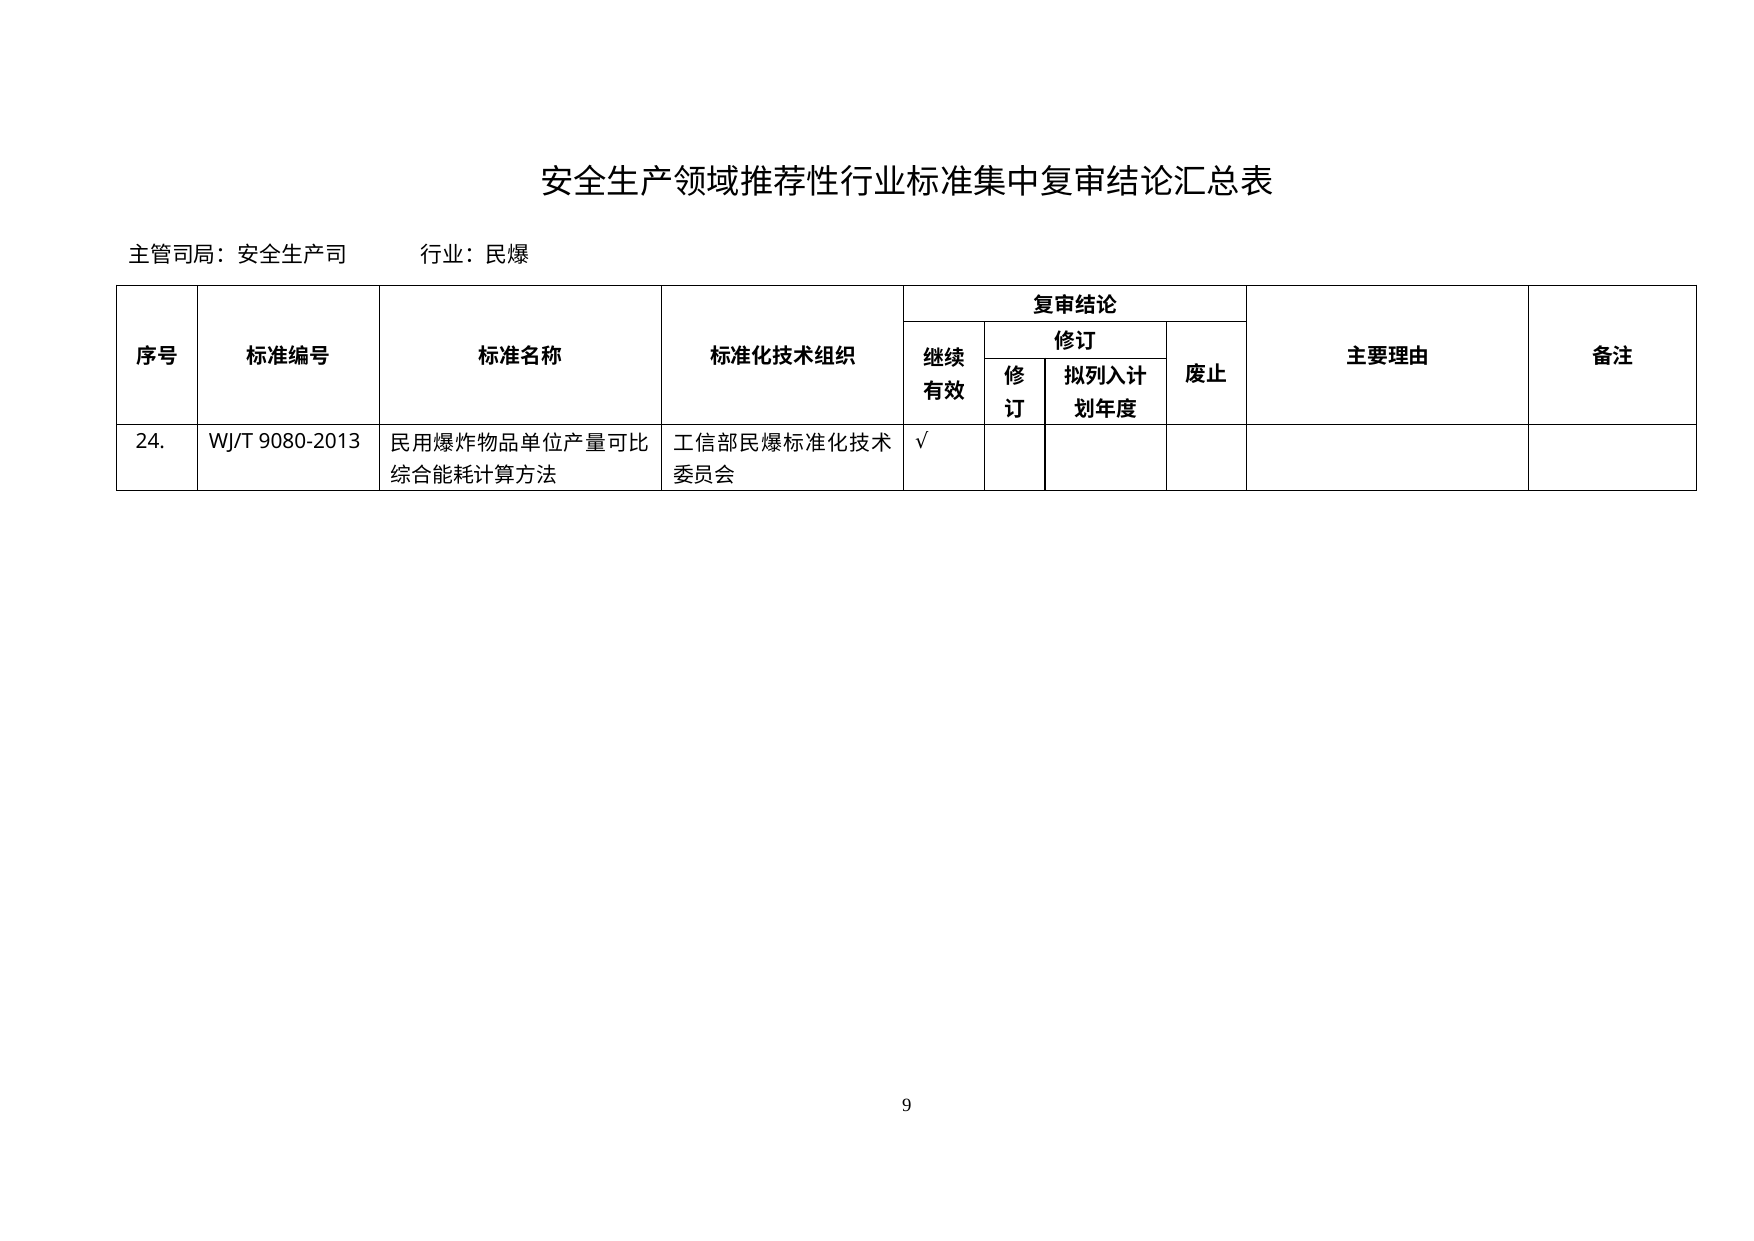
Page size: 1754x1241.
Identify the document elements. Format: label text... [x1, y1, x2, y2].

table_header 标准编号 [198, 286, 379, 424]
text 主管司局：安全生产司 行业：民爆 [128, 237, 1685, 269]
table_header 序号 [117, 286, 197, 424]
table_cell [985, 425, 1044, 490]
table_cell [117, 425, 197, 490]
table_header 复审结论 [904, 286, 1246, 321]
table_cell 修订 [985, 359, 1044, 424]
text 安全生产领域推荐性行业标准集中复审结论汇总表 [128, 147, 1685, 212]
table_cell [1529, 425, 1696, 490]
table_cell [1247, 425, 1528, 490]
table_header 主要理由 [1247, 286, 1528, 424]
table_cell 修订 [985, 322, 1166, 358]
table_cell 工信部民爆标准化技术委员会 [662, 425, 903, 490]
table_header 标准名称 [380, 286, 661, 424]
table_cell 民用爆炸物品单位产量可比综合能耗计算方法 [380, 425, 661, 490]
table_cell 继续有效 [904, 322, 984, 424]
table_header 标准化技术组织 [662, 286, 903, 424]
table_header 备注 [1529, 286, 1696, 424]
table_cell 废止 [1167, 322, 1246, 424]
table_cell 拟列入计划年度 [1046, 359, 1166, 424]
table_cell WJ/T 9080-2013 [198, 425, 379, 490]
table_cell [1046, 425, 1166, 490]
table_cell [1167, 425, 1246, 490]
table_cell √ [904, 425, 984, 490]
